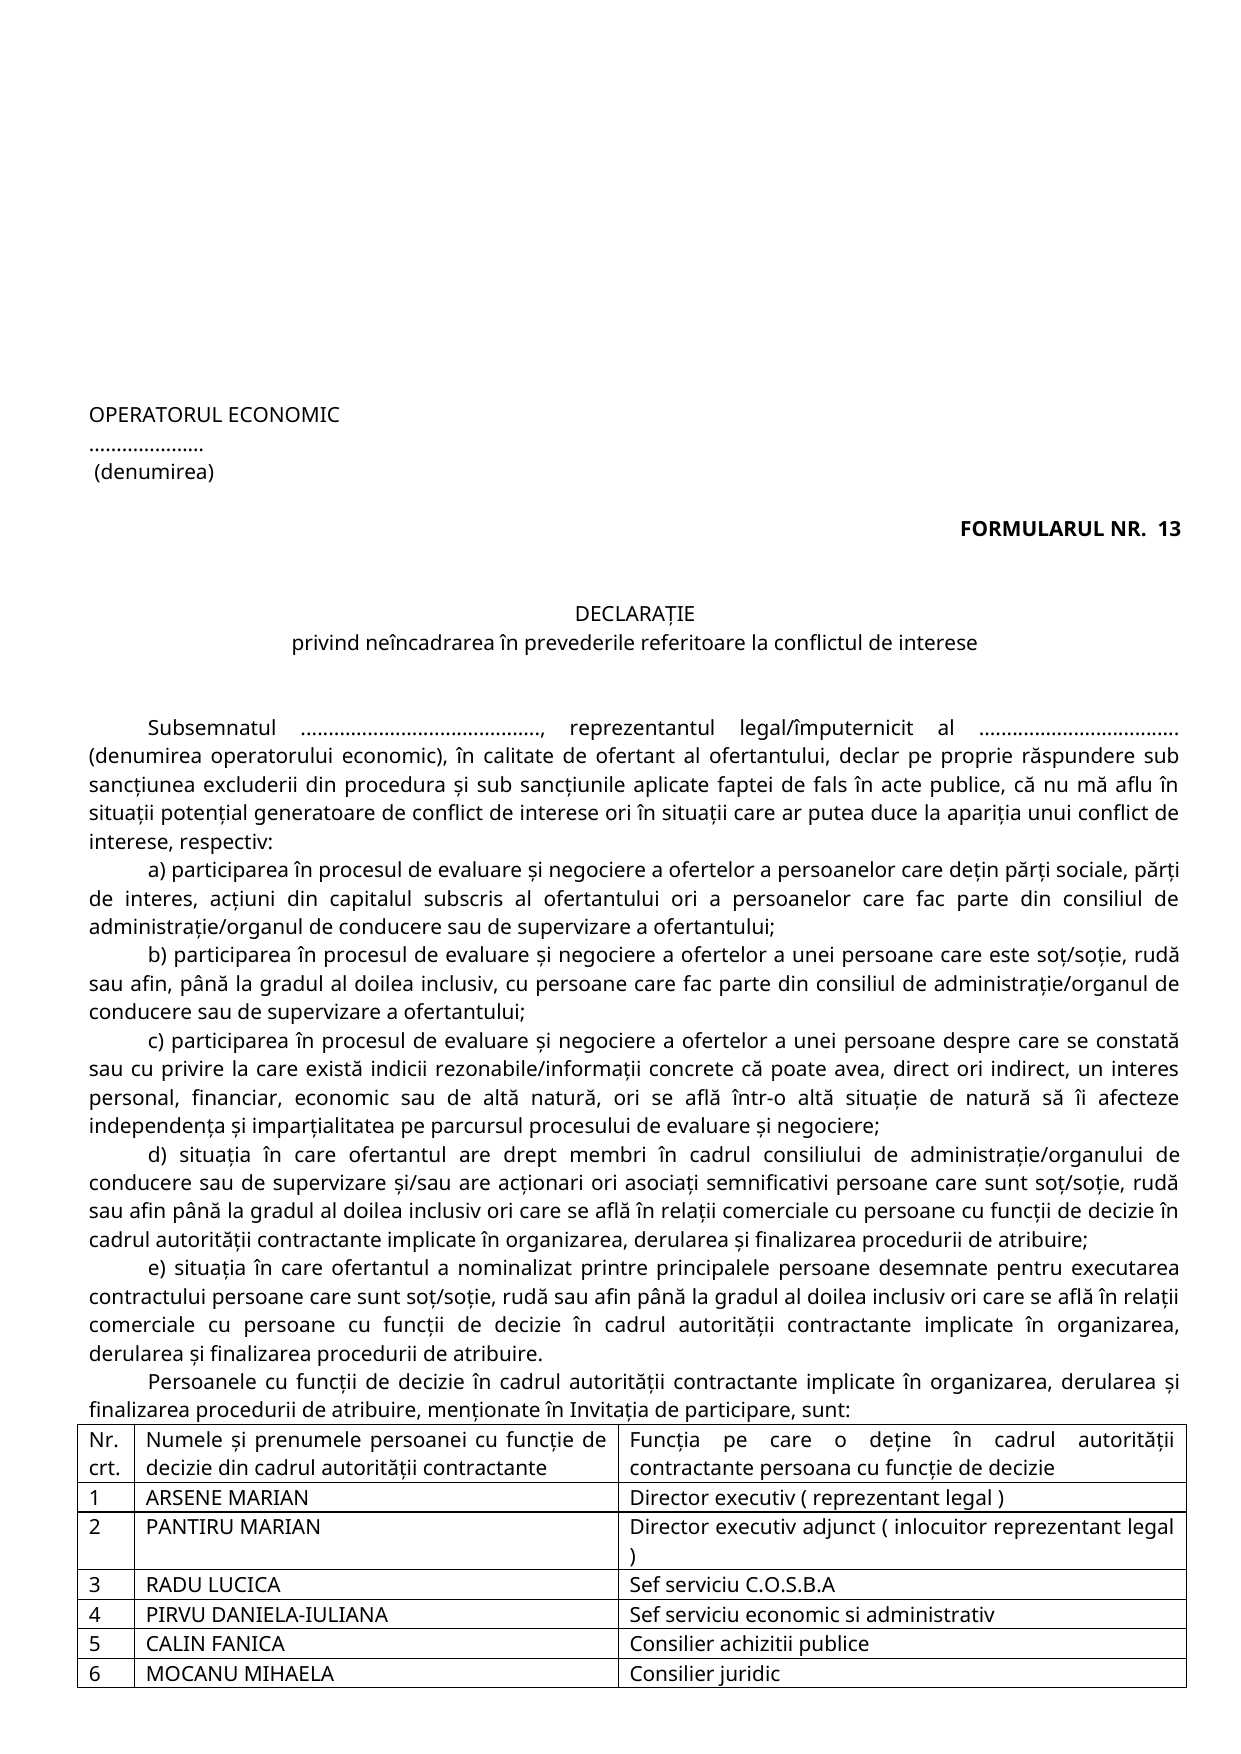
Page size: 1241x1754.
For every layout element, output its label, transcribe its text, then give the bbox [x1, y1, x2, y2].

text DECLARAŢIE [89, 599, 1181, 628]
table_cell Sef serviciu C.O.S.B.A [619, 1570, 1186, 1599]
table_cell 2 [78, 1513, 134, 1569]
table_cell Director executiv adjunct ( inlocuitor reprezentant legal ) [619, 1513, 1186, 1569]
table_cell ARSENE MARIAN [135, 1483, 618, 1511]
table_cell 4 [78, 1600, 134, 1628]
text c) participarea în procesul de evaluare şi negociere a ofertelor a unei persoane despre care se constată sau cu privire la care există indicii rezonabile/informaţii concrete că poate avea, direct ori indirect, un interes personal, financiar, economic sau de altă natură, ori se află într-o altă situaţie de natură să îi afecteze independenţa şi imparţialitatea pe parcursul procesului de evaluare şi negociere; [89, 1026, 1181, 1140]
table_cell RADU LUCICA [135, 1570, 618, 1599]
table_header Numele și prenumele persoanei cu funcție de decizie din cadrul autorității contractante [135, 1425, 618, 1482]
text e) situaţia în care ofertantul a nominalizat printre principalele persoane desemnate pentru executarea contractului persoane care sunt soţ/soţie, rudă sau afin până la gradul al doilea inclusiv ori care se află în relaţii comerciale cu persoane cu funcţii de decizie în cadrul autorităţii contractante implicate în organizarea, derularea şi finalizarea procedurii de atribuire. [89, 1253, 1181, 1367]
text Subsemnatul ..........................................., reprezentantul legal/împuternicit al .................................... (denumirea operatorului economic), în calitate de ofertant al ofertantului, declar pe proprie răspundere sub sancţiunea excluderii din procedura şi sub sancţiunile aplicate faptei de fals în acte publice, că nu mă aflu în situaţii potenţial generatoare de conflict de interese ori în situaţii care ar putea duce la apariţia unui conflict de interese, respectiv: [89, 713, 1181, 855]
table_cell 6 [78, 1659, 134, 1687]
table_header Funcția pe care o deține în cadrul autorității contractante persoana cu funcție de decizie [619, 1425, 1186, 1482]
text OPERATORUL ECONOMIC [89, 400, 1181, 429]
table_cell PANTIRU MARIAN [135, 1513, 618, 1569]
text d) situaţia în care ofertantul are drept membri în cadrul consiliului de administraţie/organului de conducere sau de supervizare şi/sau are acţionari ori asociaţi semnificativi persoane care sunt soţ/soţie, rudă sau afin până la gradul al doilea inclusiv ori care se află în relaţii comerciale cu persoane cu funcţii de decizie în cadrul autorităţii contractante implicate în organizarea, derularea şi finalizarea procedurii de atribuire; [89, 1140, 1181, 1253]
text a) participarea în procesul de evaluare şi negociere a ofertelor a persoanelor care deţin părţi sociale, părţi de interes, acţiuni din capitalul subscris al ofertantului ori a persoanelor care fac parte din consiliul de administraţie/organul de conducere sau de supervizare a ofertantului; [89, 855, 1181, 941]
table_header Nr. crt. [78, 1425, 134, 1482]
text FORMULARUL NR. 13 [89, 514, 1181, 542]
table_cell 3 [78, 1570, 134, 1599]
text privind neîncadrarea în prevederile referitoare la conflictul de interese [89, 628, 1181, 656]
table_cell PIRVU DANIELA-IULIANA [135, 1600, 618, 1628]
table_cell Sef serviciu economic si administrativ [619, 1600, 1186, 1628]
table_cell 1 [78, 1483, 134, 1511]
text ………………… [89, 429, 1181, 457]
text Persoanele cu funcţii de decizie în cadrul autorităţii contractante implicate în organizarea, derularea şi finalizarea procedurii de atribuire, menţionate în Invitaţia de participare, sunt: [89, 1367, 1181, 1424]
table_cell CALIN FANICA [135, 1629, 618, 1658]
table_cell Consilier achizitii publice [619, 1629, 1186, 1658]
table_cell 5 [78, 1629, 134, 1658]
table_cell MOCANU MIHAELA [135, 1659, 618, 1687]
text b) participarea în procesul de evaluare şi negociere a ofertelor a unei persoane care este soţ/soţie, rudă sau afin, până la gradul al doilea inclusiv, cu persoane care fac parte din consiliul de administraţie/organul de conducere sau de supervizare a ofertantului; [89, 941, 1181, 1026]
text (denumirea) [89, 457, 1181, 486]
table_cell Director executiv ( reprezentant legal ) [619, 1483, 1186, 1511]
table_cell Consilier juridic [619, 1659, 1186, 1687]
